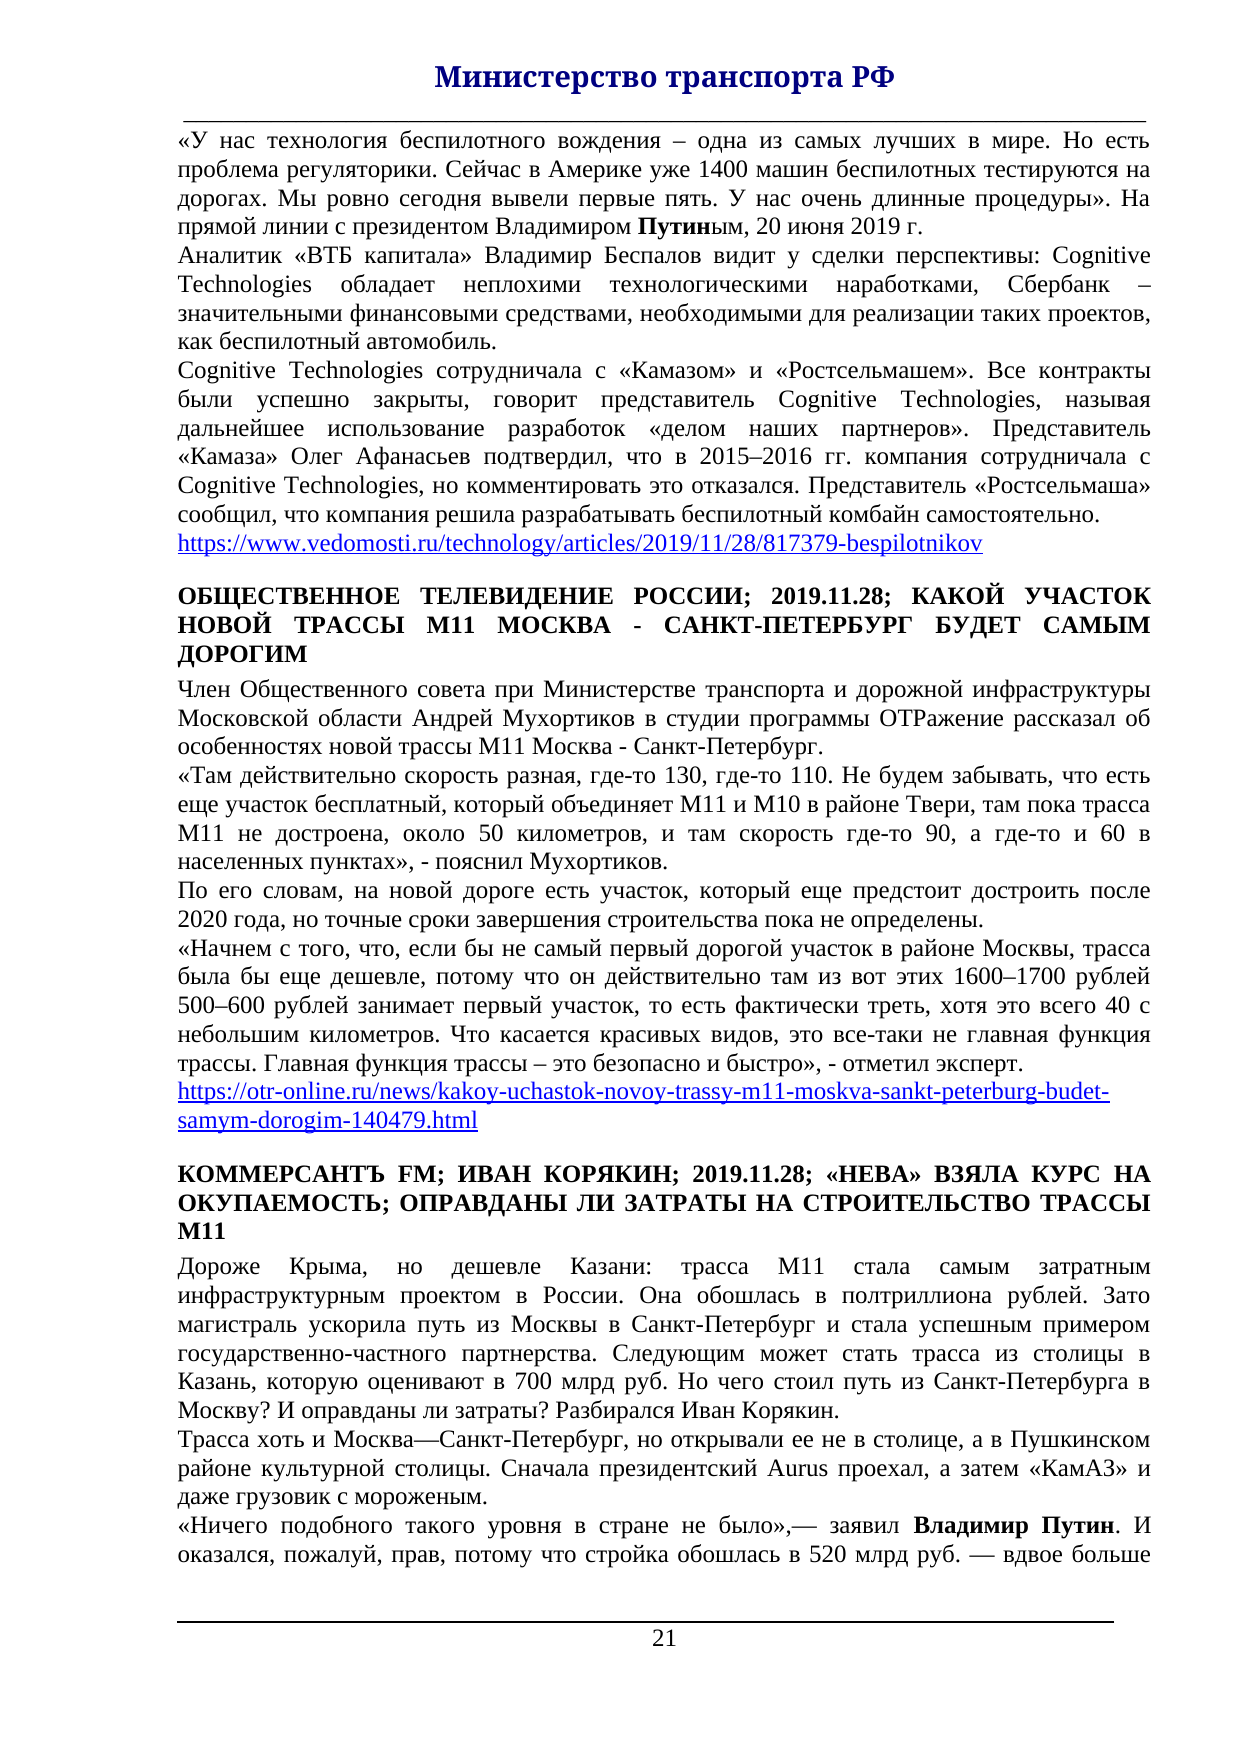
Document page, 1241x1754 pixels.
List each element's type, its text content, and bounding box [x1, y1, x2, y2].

text https://www.vedomosti.ru/technology/articles/2019/11/28/817379-bespilotnikov [177, 528, 1152, 556]
subtitle ОБЩЕСТВЕННОЕ ТЕЛЕВИДЕНИЕ РОССИИ; 2019.11.28; КАКОЙ УЧАСТОК НОВОЙ ТРАССЫ М11 МОСКВА - САНКТ-ПЕТЕРБУРГ БУДЕТ САМЫМ ДОРОГИМ [177, 581, 1152, 668]
text Член Общественного совета при Министерстве транспорта и дорожной инфраструктуры Московской области Андрей Мухортиков в студии программы ОТРажение рассказал об особенностях новой трассы М11 Москва - Санкт-Петербург. [177, 674, 1152, 760]
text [177, 1510, 1152, 1568]
text «Начнем с того, что, если бы не самый первый дорогой участок в районе Москвы, трасса была бы еще дешевле, потому что он действительно там из вот этих 1600–1700 рублей 500–600 рублей занимает первый участок, то есть фактически треть, хотя это всего 40 с небольшим километров. Что касается красивых видов, это все-таки не главная функция трассы. Главная функция трассы – это безопасно и быстро», - отметил эксперт. [177, 933, 1152, 1076]
text Аналитик «ВТБ капитала» Владимир Беспалов видит у сделки перспективы: Cognitive Technologies обладает неплохими технологическими наработками, Сбербанк – значительными финансовыми средствами, необходимыми для реализации таких проектов, как беспилотный автомобиль. [177, 240, 1152, 355]
text Трасса хоть и Москва—Санкт-Петербург, но открывали ее не в столице, а в Пушкинском районе культурной столицы. Сначала президентский Aurus проехал, а затем «КамАЗ» и даже грузовик с мороженым. [177, 1424, 1152, 1510]
text Дороже Крыма, но дешевле Казани: трасса М11 стала самым затратным инфраструктурным проектом в России. Она обошлась в полтриллиона рублей. Зато магистраль ускорила путь из Москвы в Санкт-Петербург и стала успешным примером государственно-частного партнерства. Следующим может стать трасса из столицы в Казань, которую оценивают в 700 млрд руб. Но чего стоил путь из Санкт-Петербурга в Москву? И оправданы ли затраты? Разбирался Иван Корякин. [177, 1251, 1152, 1424]
text По его словам, на новой дороге есть участок, который еще предстоит достроить после 2020 года, но точные сроки завершения строительства пока не определены. [177, 875, 1152, 933]
text https://otr-online.ru/news/kakoy-uchastok-novoy-trassy-m11-moskva-sankt-peterburg-budet-samym-dorogim-140479.html [177, 1076, 1152, 1134]
text «Там действительно скорость разная, где-то 130, где-то 110. Не будем забывать, что есть еще участок бесплатный, который объединяет М11 и М10 в районе Твери, там пока трасса М11 не достроена, около 50 километров, и там скорость где-то 90, а где-то и 60 в населенных пунктах», - пояснил Мухортиков. [177, 760, 1152, 875]
text «У нас технология беспилотного вождения – одна из самых лучших в мире. Но есть проблема регуляторики. Сейчас в Америке уже 1400 машин беспилотных тестируются на дорогах. Мы ровно сегодня вывели первые пять. У нас очень длинные процедуры». На прямой линии с президентом Владимиром Путиным, 20 июня 2019 г. [177, 125, 1152, 240]
subtitle КОММЕРСАНТЪ FM; ИВАН КОРЯКИН; 2019.11.28; «НЕВА» ВЗЯЛА КУРС НА ОКУПАЕМОСТЬ; ОПРАВДАНЫ ЛИ ЗАТРАТЫ НА СТРОИТЕЛЬСТВО ТРАССЫ М11 [177, 1159, 1152, 1245]
text Cognitive Technologies сотрудничала с «Камазом» и «Ростсельмашем». Все контракты были успешно закрыты, говорит представитель Cognitive Technologies, называя дальнейшее использование разработок «делом наших партнеров». Представитель «Камаза» Олег Афанасьев подтвердил, что в 2015–2016 гг. компания сотрудничала с Cognitive Technologies, но комментировать это отказался. Представитель «Ростсельмаша» сообщил, что компания решила разрабатывать беспилотный комбайн самостоятельно. [177, 355, 1152, 528]
